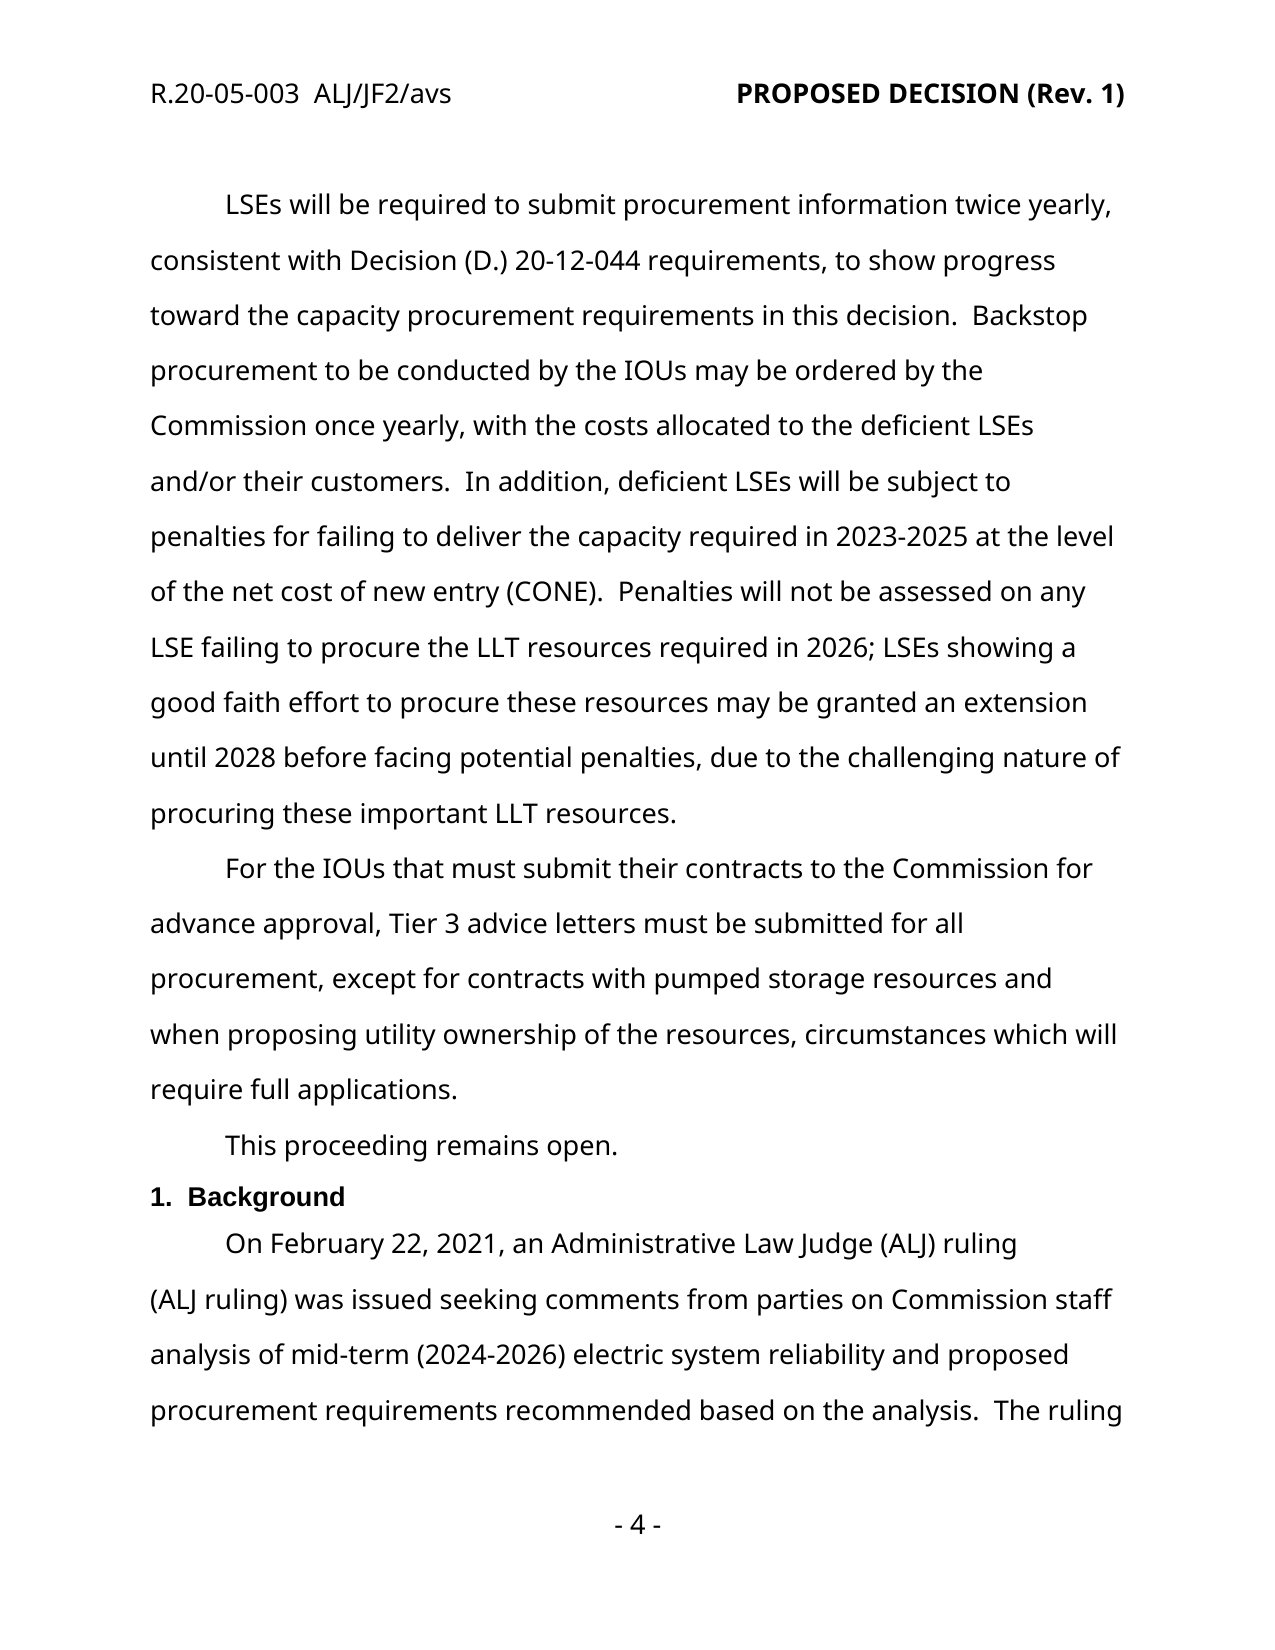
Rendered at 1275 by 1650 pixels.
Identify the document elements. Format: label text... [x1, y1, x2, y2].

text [150, 1225, 1125, 1428]
subtitle Background [150, 1181, 900, 1212]
text For the IOUs that must submit their contracts to the Commission for advance approval, Tier 3 advice letters must be submitted for all procurement, except for contracts with pumped storage resources and when proposing utility ownership of the resources, circumstances which will require full applications. [150, 849, 1125, 1107]
text This proceeding remains open. [150, 1126, 1125, 1163]
text LSEs will be required to submit procurement information twice yearly, consistent with Decision (D.) 20-12-044 requirements, to show progress toward the capacity procurement requirements in this decision. Backstop procurement to be conducted by the IOUs may be ordered by the Commission once yearly, with the costs allocated to the deficient LSEs and/or their customers. In addition, deficient LSEs will be subject to penalties for failing to deliver the capacity required in 2023-2025 at the level of the net cost of new entry (CONE). Penalties will not be assessed on any LSE failing to procure the LLT resources required in 2026; LSEs showing a good faith effort to procure these resources may be granted an extension until 2028 before facing potential penalties, due to the challenging nature of procuring these important LLT resources. [150, 186, 1125, 831]
